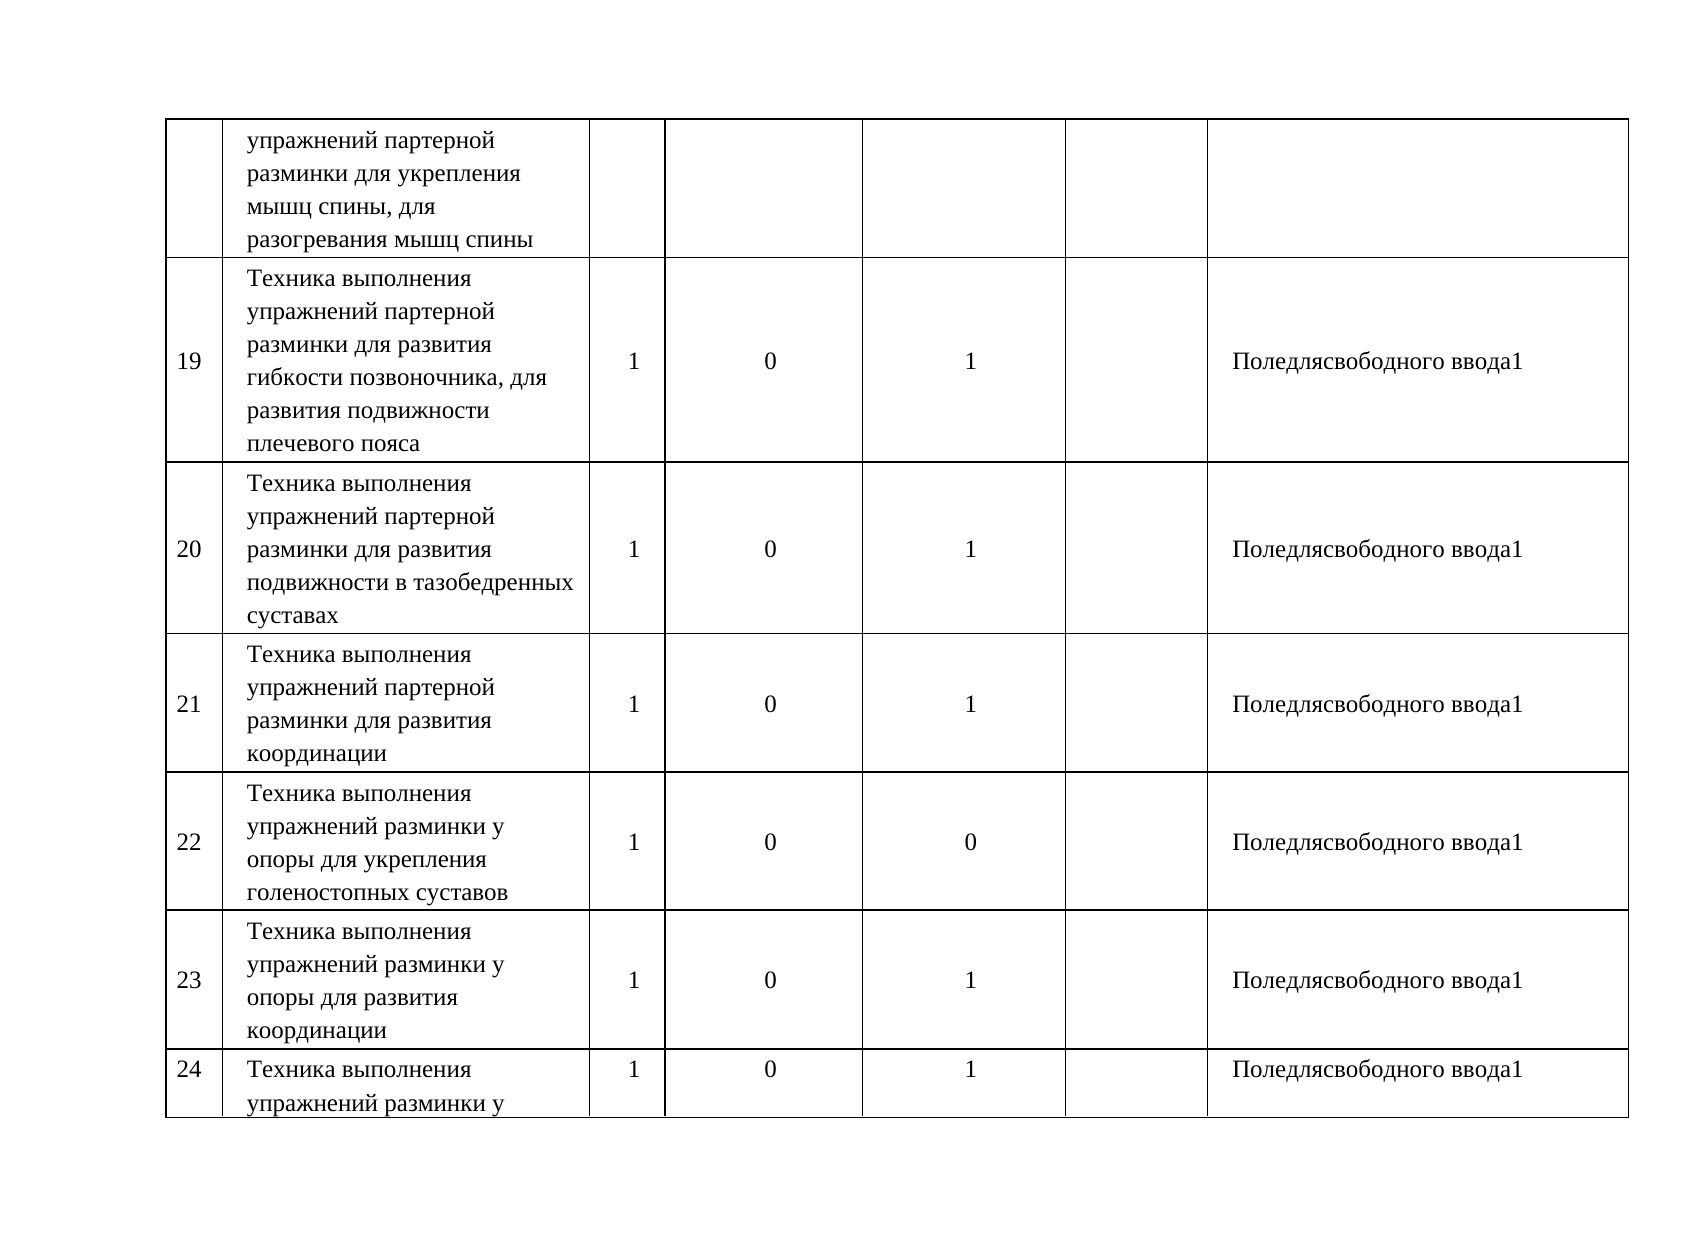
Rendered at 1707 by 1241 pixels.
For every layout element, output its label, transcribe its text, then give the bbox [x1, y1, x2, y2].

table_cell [1208, 1050, 1628, 1116]
table_cell Техника выполнения упражнений разминки у опоры для укрепления голеностопных суставов [223, 773, 589, 909]
table_cell 1 [590, 773, 664, 909]
table_cell 1 [863, 1050, 1065, 1116]
table_cell 1 [590, 463, 664, 632]
table_cell 22 [167, 773, 222, 909]
table_cell 0 [666, 911, 862, 1048]
table_cell 1 [590, 258, 664, 461]
table_cell 1 [590, 911, 664, 1048]
table_cell Техника выполнения упражнений партерной разминки для развития координации [223, 634, 589, 771]
table_cell [1066, 258, 1207, 461]
table_cell [1066, 773, 1207, 909]
table_cell 1 [863, 258, 1065, 461]
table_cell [223, 1050, 589, 1116]
table_cell Поледлясвободного ввода1 [1208, 463, 1628, 632]
table_cell Техника выполнения упражнений партерной разминки для развития гибкости позвоночника, для развития подвижности плечевого пояса [223, 258, 589, 461]
table_cell 21 [167, 634, 222, 771]
table_cell Поледлясвободного ввода1 [1208, 773, 1628, 909]
table_cell 0 [666, 634, 862, 771]
table_cell 0 [666, 773, 862, 909]
table_cell 0 [666, 120, 862, 257]
table_cell 24 [167, 1050, 222, 1116]
table_cell [1066, 634, 1207, 771]
table_cell 0 [666, 1050, 862, 1116]
table_cell 0 [666, 258, 862, 461]
table_cell 1 [590, 120, 664, 257]
table_cell Техника выполнения упражнений партерной разминки для развития подвижности в тазобедренных суставах [223, 463, 589, 632]
table_cell 20 [167, 463, 222, 632]
table_cell 19 [167, 258, 222, 461]
table_cell 1 [863, 911, 1065, 1048]
table_cell 18 [167, 120, 222, 257]
table_cell 23 [167, 911, 222, 1048]
table_cell [1066, 1050, 1207, 1116]
table_cell 1 [863, 634, 1065, 771]
table_cell 1 [863, 120, 1065, 257]
table_cell [1066, 911, 1207, 1048]
table_cell Техника выполнения упражнений разминки у опоры для развития координации [223, 911, 589, 1048]
table_cell 1 [590, 1050, 664, 1116]
table_cell 0 [863, 773, 1065, 909]
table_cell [1208, 120, 1628, 257]
table_cell Поледлясвободного ввода1 [1208, 258, 1628, 461]
table_cell Поледлясвободного ввода1 [1208, 634, 1628, 771]
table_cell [223, 120, 589, 257]
table_cell 1 [863, 463, 1065, 632]
table_cell [1066, 120, 1207, 257]
table_cell 0 [666, 463, 862, 632]
table_cell Поледлясвободного ввода1 [1208, 911, 1628, 1048]
table_cell [1066, 463, 1207, 632]
table_cell 1 [590, 634, 664, 771]
